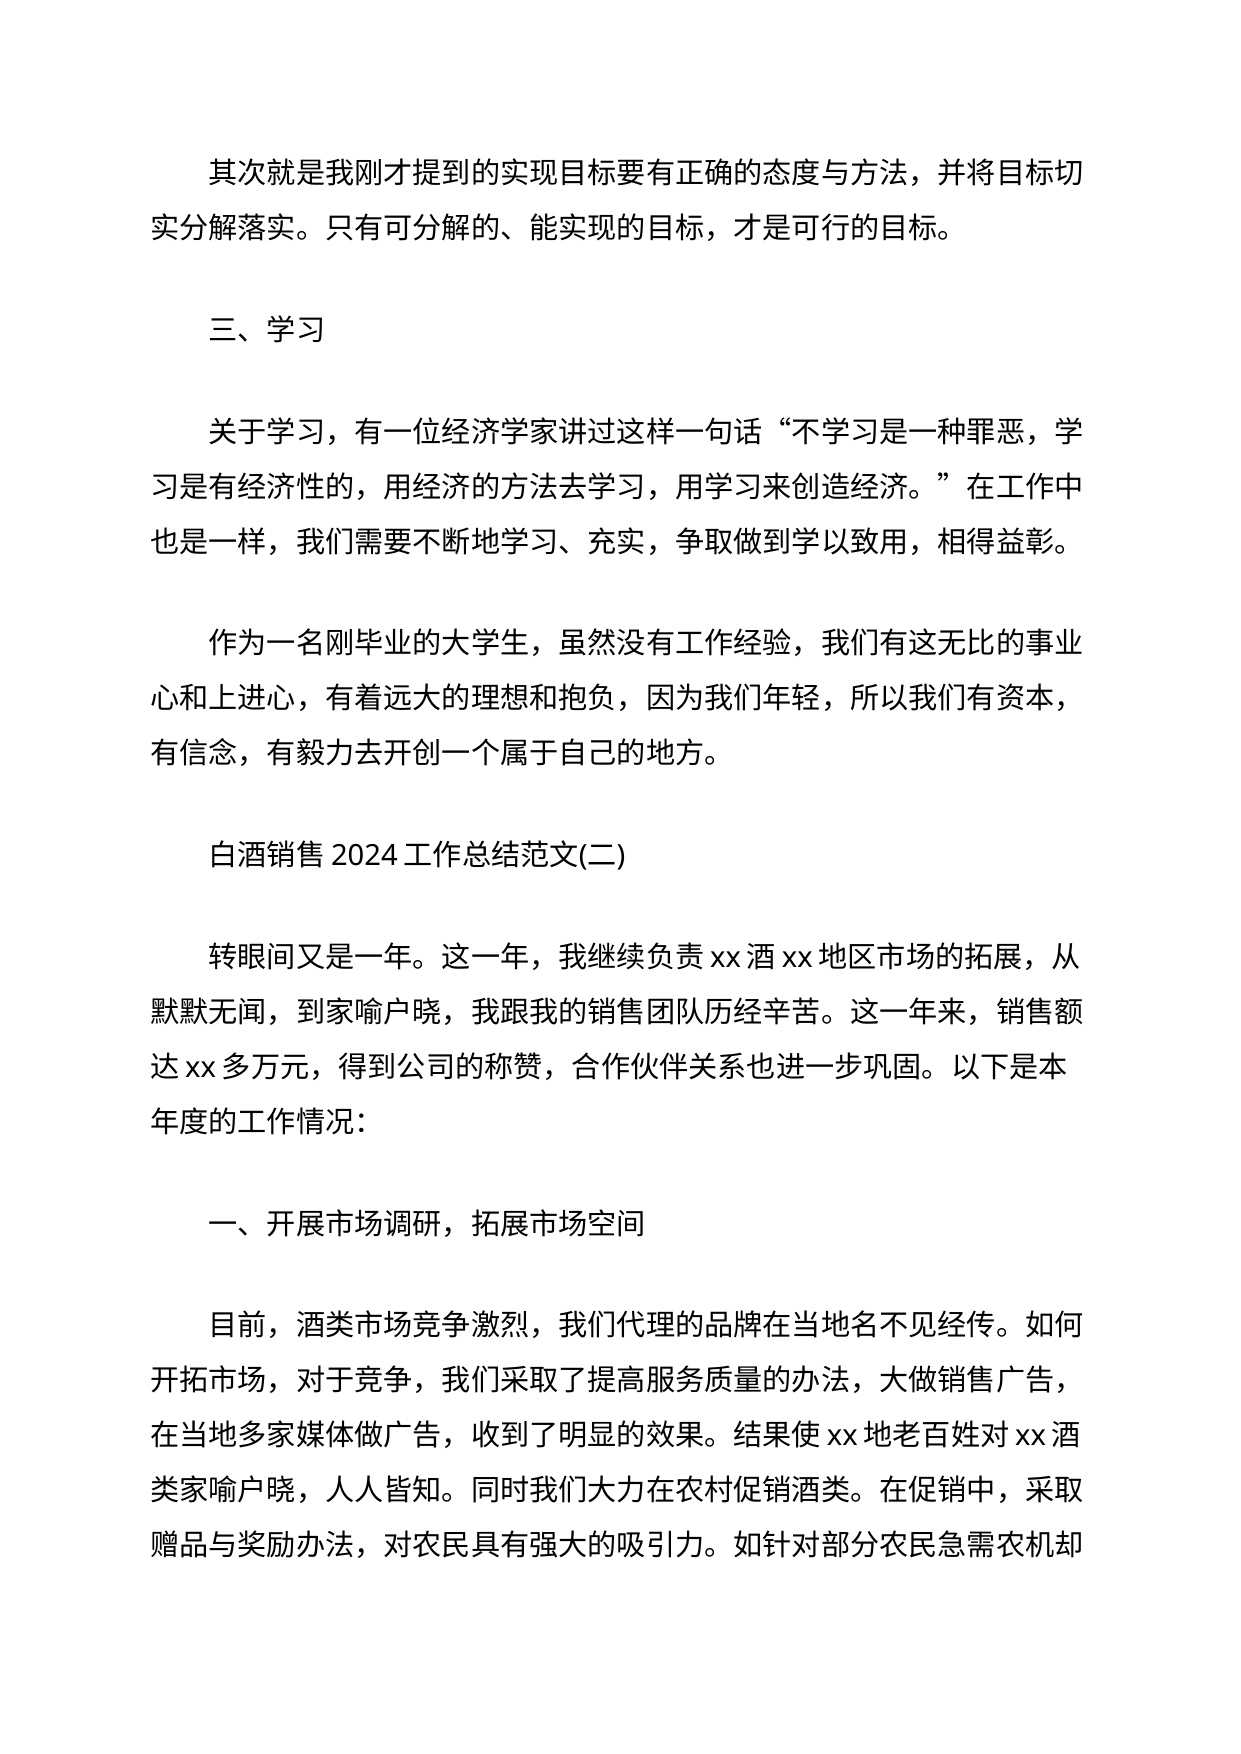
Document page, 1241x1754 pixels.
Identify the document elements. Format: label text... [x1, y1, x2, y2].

text 转眼间又是一年。这一年，我继续负责xx酒xx地区市场的拓展，从默默无闻，到家喻户晓，我跟我的销售团队历经辛苦。这一年来，销售额达xx多万元，得到公司的称赞，合作伙伴关系也进一步巩固。以下是本年度的工作情况： [150, 933, 1090, 1141]
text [150, 1302, 1090, 1564]
text 关于学习，有一位经济学家讲过这样一句话“不学习是一种罪恶，学习是有经济性的，用经济的方法去学习，用学习来创造经济。”在工作中也是一样，我们需要不断地学习、充实，争取做到学以致用，相得益彰。 [150, 408, 1090, 561]
text 作为一名刚毕业的大学生，虽然没有工作经验，我们有这无比的事业心和上进心，有着远大的理想和抱负，因为我们年轻，所以我们有资本，有信念，有毅力去开创一个属于自己的地方。 [150, 620, 1090, 772]
text 其次就是我刚才提到的实现目标要有正确的态度与方法，并将目标切实分解落实。只有可分解的、能实现的目标，才是可行的目标。 [150, 150, 1090, 247]
text 三、学习 [150, 307, 1090, 349]
text 白酒销售2024工作总结范文(二) [150, 832, 1090, 874]
text 一、开展市场调研，拓展市场空间 [150, 1200, 1090, 1242]
